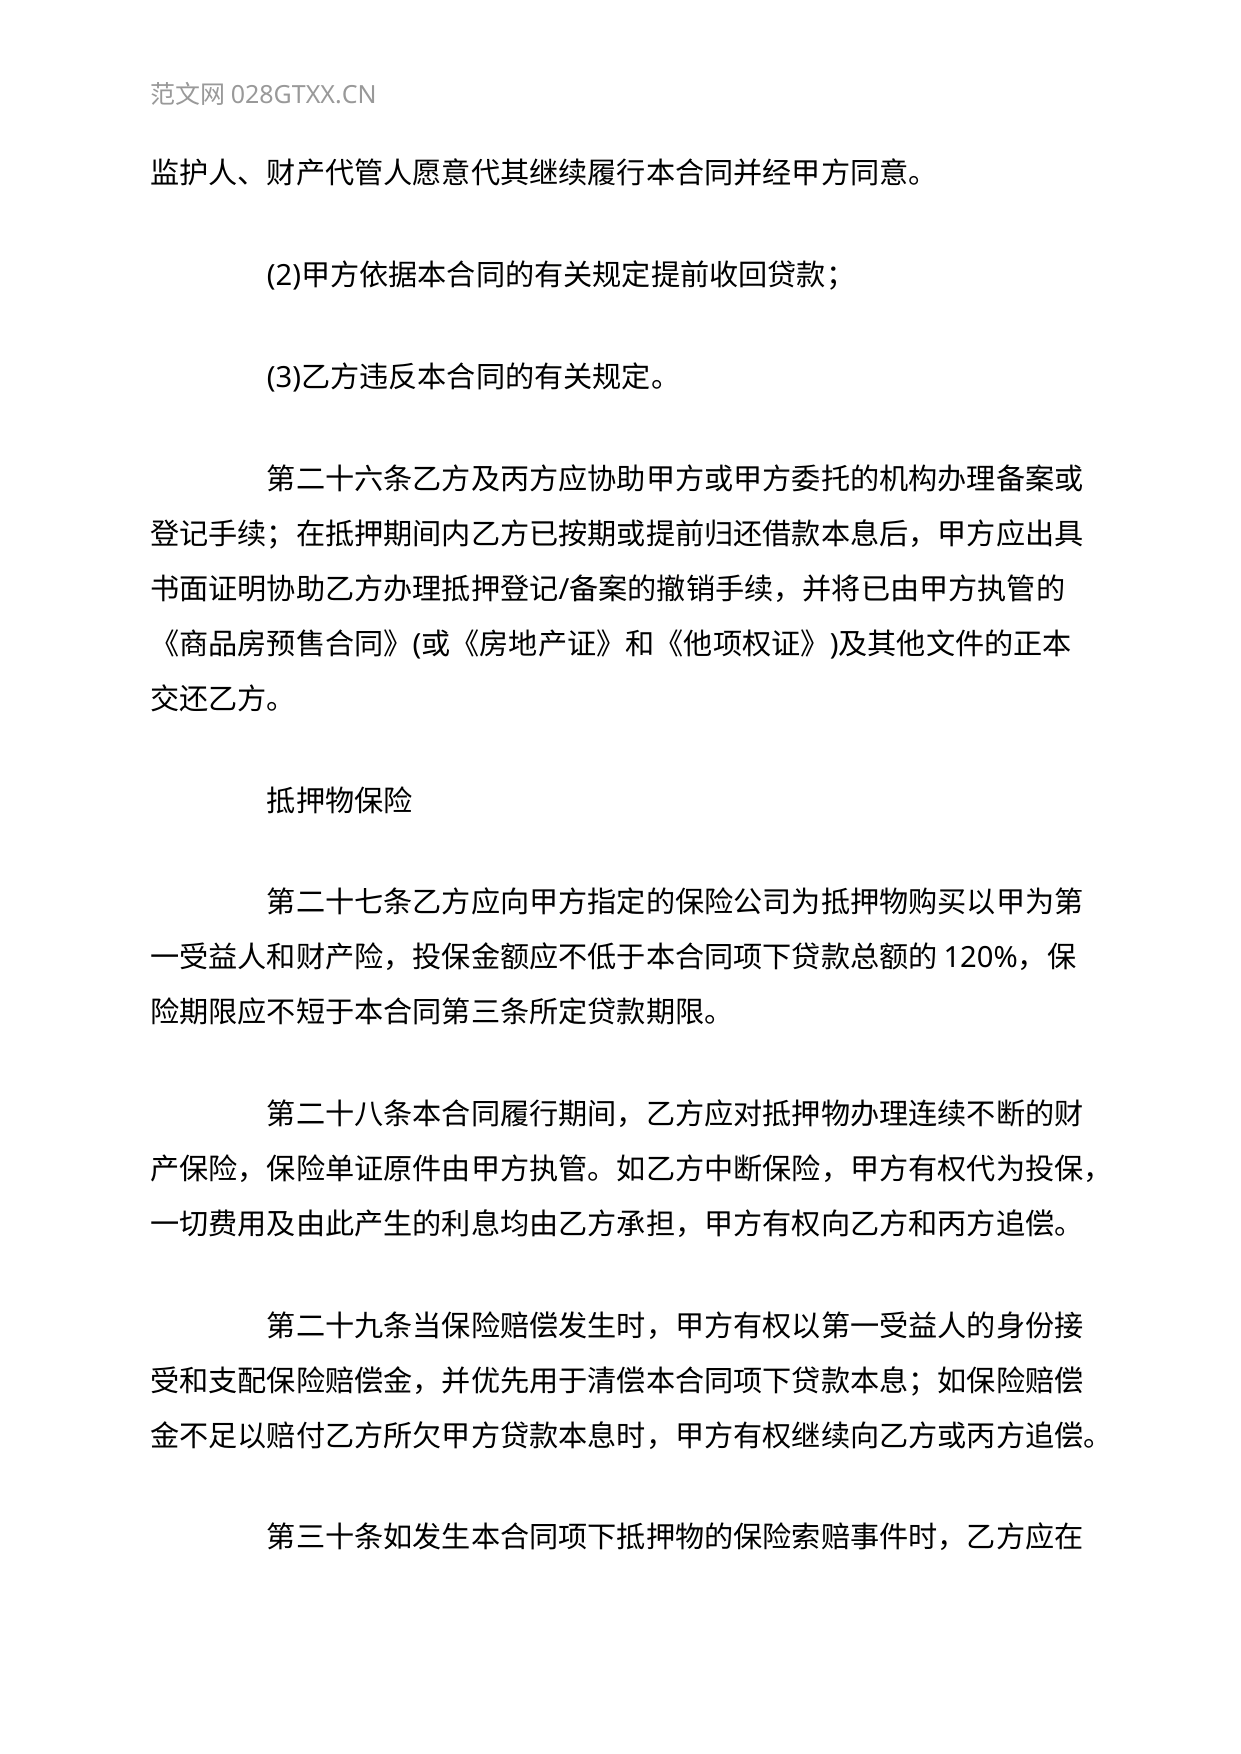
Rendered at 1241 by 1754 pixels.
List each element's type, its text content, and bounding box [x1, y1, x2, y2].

text 第二十八条本合同履行期间，乙方应对抵押物办理连续不断的财产保险，保险单证原件由甲方执管。如乙方中断保险，甲方有权代为投保，一切费用及由此产生的利息均由乙方承担，甲方有权向乙方和丙方追偿。 [150, 1091, 1090, 1243]
text 第二十七条乙方应向甲方指定的保险公司为抵押物购买以甲为第一受益人和财产险，投保金额应不低于本合同项下贷款总额的120%，保险期限应不短于本合同第三条所定贷款期限。 [150, 879, 1090, 1031]
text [150, 150, 1090, 192]
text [150, 1514, 1090, 1556]
text (2)甲方依据本合同的有关规定提前收回贷款； [150, 252, 1090, 294]
text 第二十九条当保险赔偿发生时，甲方有权以第一受益人的身份接受和支配保险赔偿金，并优先用于清偿本合同项下贷款本息；如保险赔偿金不足以赔付乙方所欠甲方贷款本息时，甲方有权继续向乙方或丙方追偿。 [150, 1302, 1090, 1454]
text 抵押物保险 [150, 777, 1090, 819]
text 第二十六条乙方及丙方应协助甲方或甲方委托的机构办理备案或登记手续；在抵押期间内乙方已按期或提前归还借款本息后，甲方应出具书面证明协助乙方办理抵押登记/备案的撤销手续，并将已由甲方执管的《商品房预售合同》(或《房地产证》和《他项权证》)及其他文件的正本交还乙方。 [150, 456, 1090, 718]
text (3)乙方违反本合同的有关规定。 [150, 354, 1090, 396]
